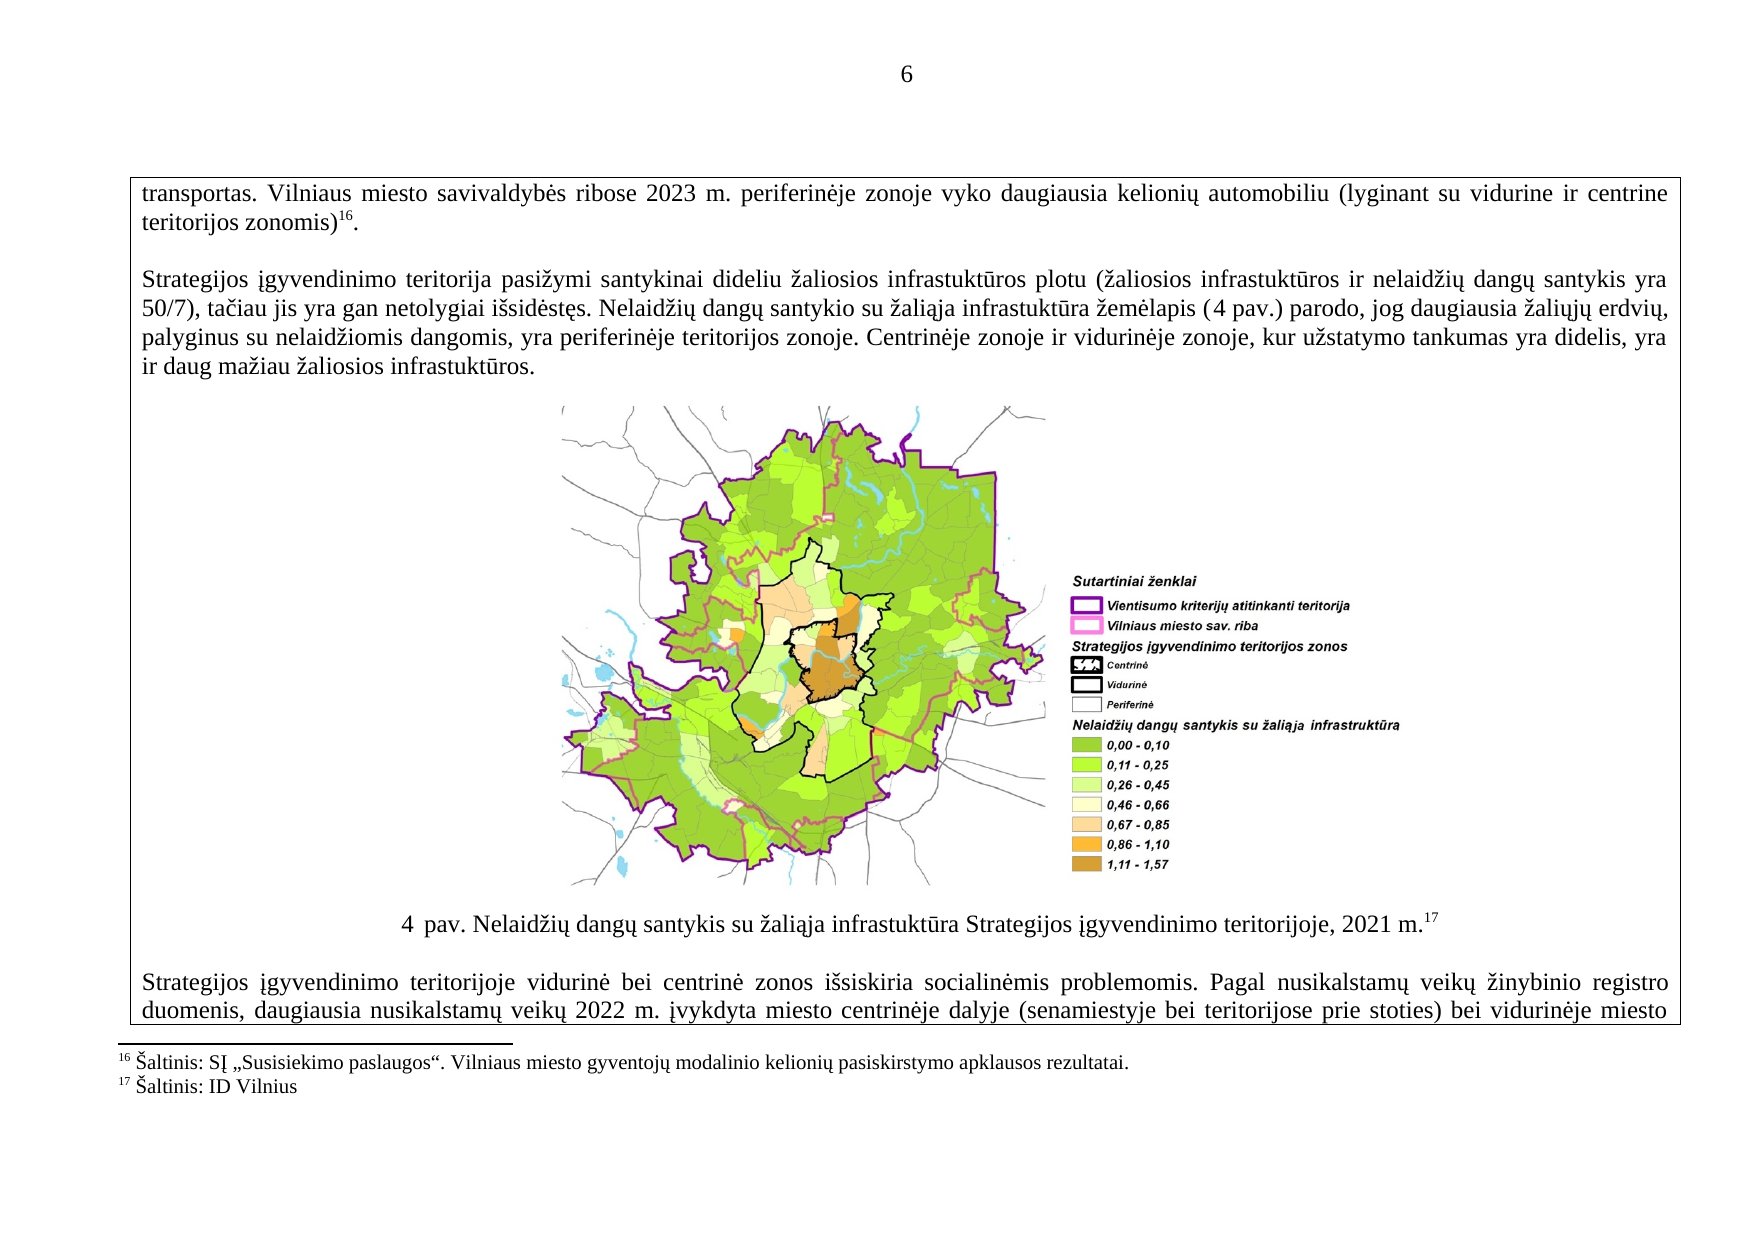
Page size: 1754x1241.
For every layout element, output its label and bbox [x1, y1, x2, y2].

table_header [131, 178, 1680, 1024]
picture [531, 379, 1420, 909]
